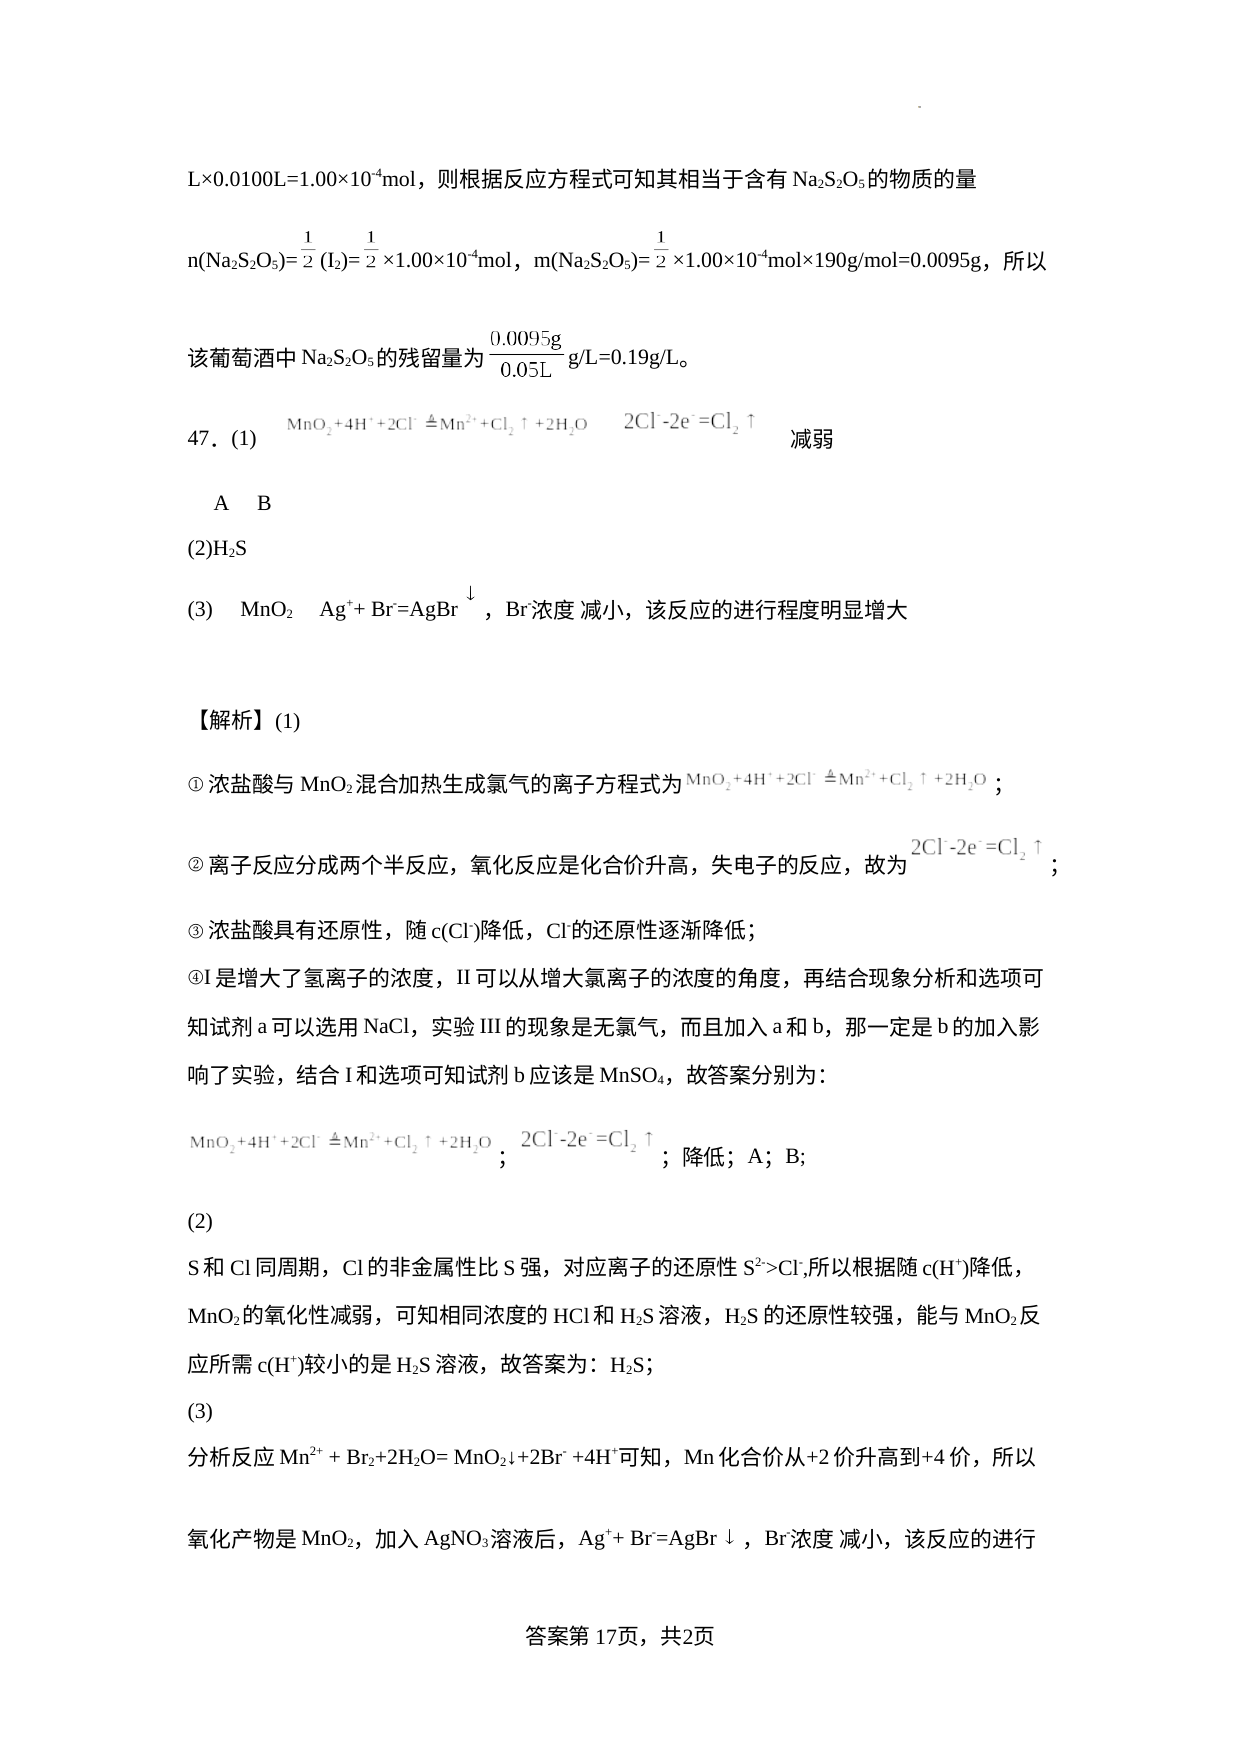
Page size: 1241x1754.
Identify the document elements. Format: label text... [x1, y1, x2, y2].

text 47．(1) 减弱 [187, 405, 1053, 470]
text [187, 162, 1053, 389]
text A B [187, 486, 1053, 519]
text ②离子反应分成两个半反应，氧化反应是化合价升高，失电子的反应，故为； [187, 831, 1053, 896]
text S和Cl同周期，Cl的非金属性比S强，对应离子的还原性S2->Cl-,所以根据随c(H+)降低，MnO2的氧化性减弱，可知相同浓度的HCl和H2S溶液，H2S的还原性较强，能与MnO2反应所需c(H+)较小的是H2S溶液，故答案为：H2S； [187, 1249, 1053, 1379]
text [187, 1440, 1053, 1570]
text (3) [187, 1395, 1053, 1427]
text ③浓盐酸具有还原性，随c(Cl-)降低，Cl-的还原性逐渐降低； [187, 912, 1053, 945]
text (2)H2S [187, 531, 1053, 564]
text 【解析】(1) [187, 702, 1053, 735]
text ④I是增大了氢离子的浓度，II可以从增大氯离子的浓度的角度，再结合现象分析和选项可知试剂a可以选用NaCl，实验III的现象是无氯气，而且加入a和b，那一定是b的加入影响了实验，结合I和选项可知试剂b应该是MnSO4，故答案分别为：；；降低；A；B; [187, 961, 1053, 1188]
text (2) [187, 1204, 1053, 1236]
text (3) MnO2 Ag++ Br-=AgBr ，Br-浓度 减小，该反应的进行程度明显增大 [187, 576, 1053, 641]
text ①浓盐酸与MnO2混合加热生成氯气的离子方程式为； [187, 751, 1053, 816]
